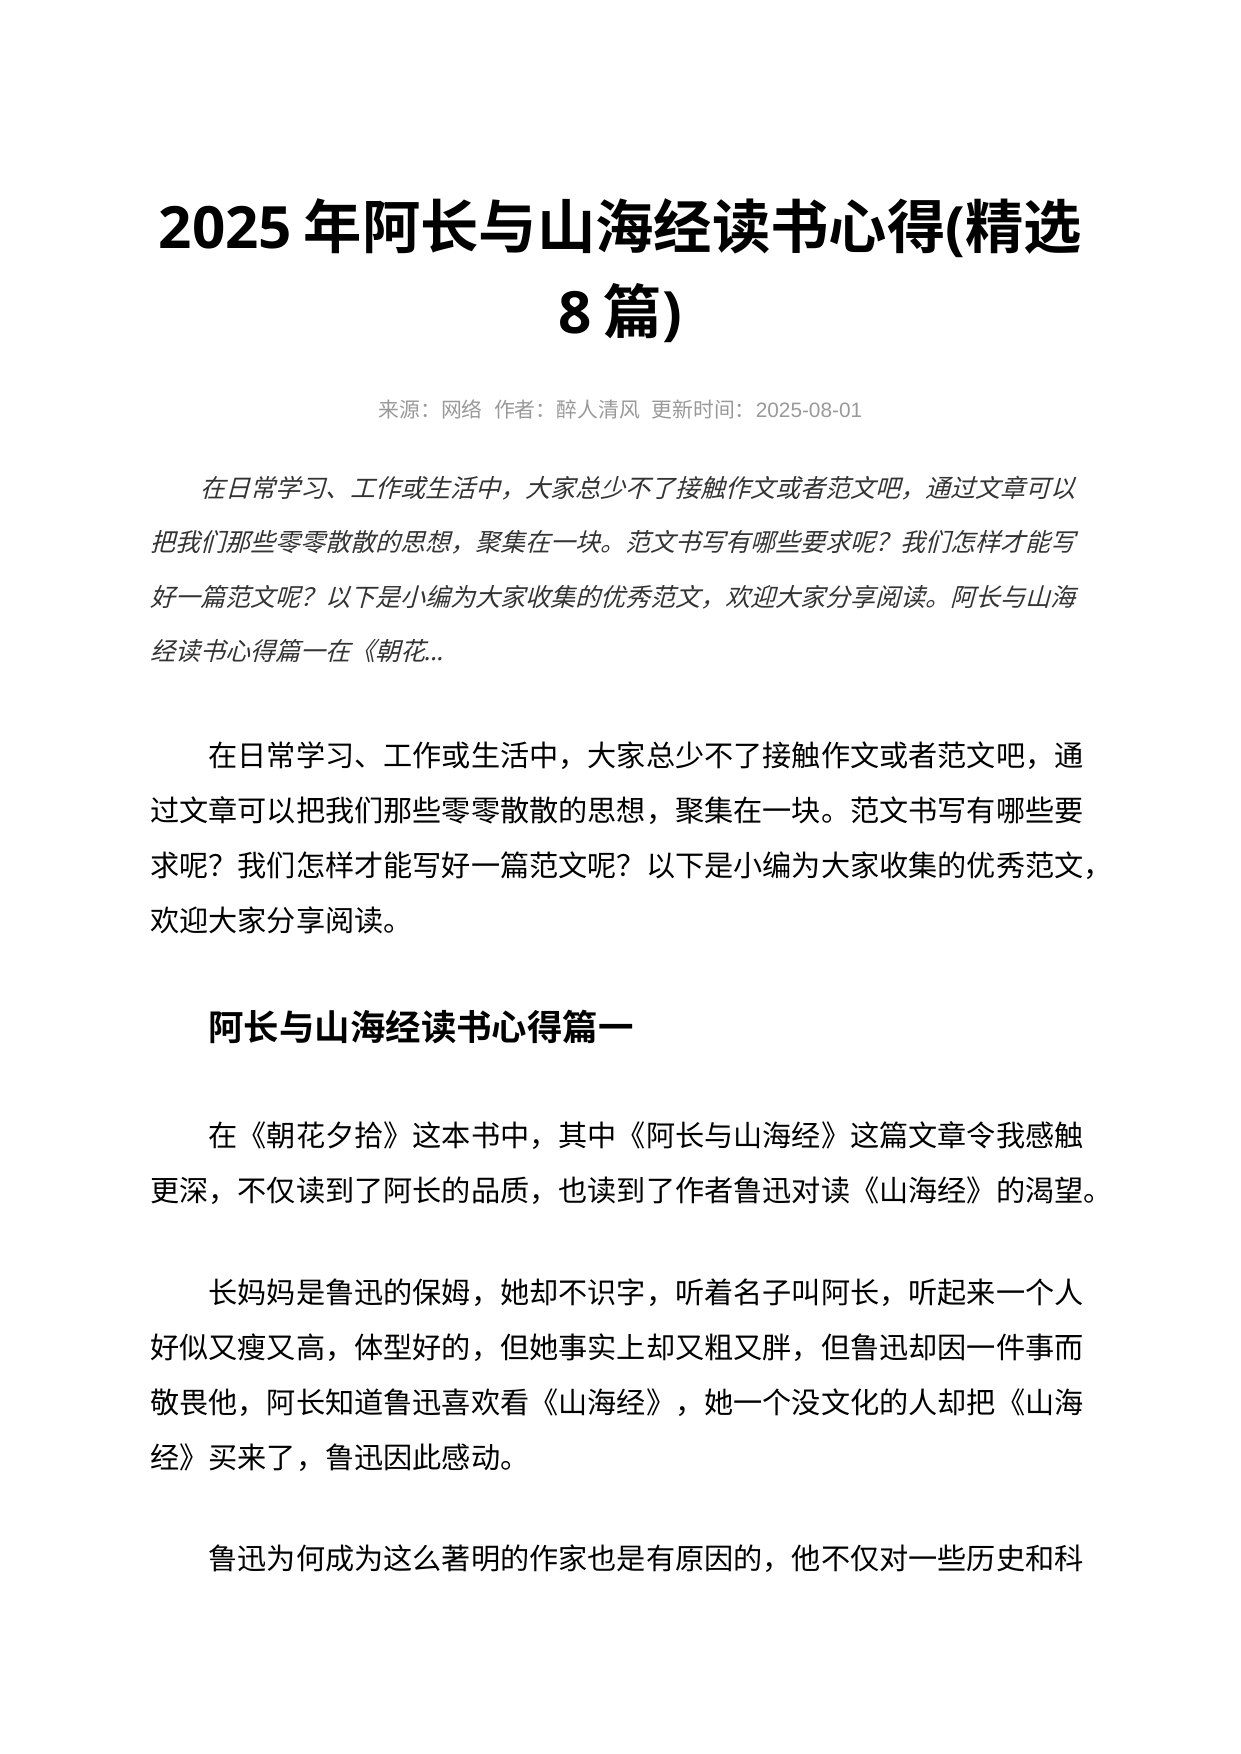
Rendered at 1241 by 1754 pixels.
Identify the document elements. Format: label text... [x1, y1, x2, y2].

text 阿长与山海经读书心得篇一 [150, 999, 1090, 1051]
text 在《朝花夕拾》这本书中，其中《阿长与山海经》这篇文章令我感触更深，不仅读到了阿长的品质，也读到了作者鲁迅对读《山海经》的渴望。 [150, 1113, 1090, 1210]
subtitle 2025年阿长与山海经读书心得(精选8篇) [150, 181, 1090, 351]
text 来源：网络 作者：醉人清风 更新时间：2025-08-01 [150, 398, 1090, 422]
text 在日常学习、工作或生活中，大家总少不了接触作文或者范文吧，通过文章可以把我们那些零零散散的思想，聚集在一块。范文书写有哪些要求呢？我们怎样才能写好一篇范文呢？以下是小编为大家收集的优秀范文，欢迎大家分享阅读。 [150, 733, 1090, 940]
text 长妈妈是鲁迅的保姆，她却不识字，听着名子叫阿长，听起来一个人好似又瘦又高，体型好的，但她事实上却又粗又胖，但鲁迅却因一件事而敬畏他，阿长知道鲁迅喜欢看《山海经》，她一个没文化的人却把《山海经》买来了，鲁迅因此感动。 [150, 1269, 1090, 1476]
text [150, 1536, 1090, 1578]
text 在日常学习、工作或生活中，大家总少不了接触作文或者范文吧，通过文章可以把我们那些零零散散的思想，聚集在一块。范文书写有哪些要求呢？我们怎样才能写好一篇范文呢？以下是小编为大家收集的优秀范文，欢迎大家分享阅读。阿长与山海经读书心得篇一在《朝花... [150, 468, 1090, 668]
